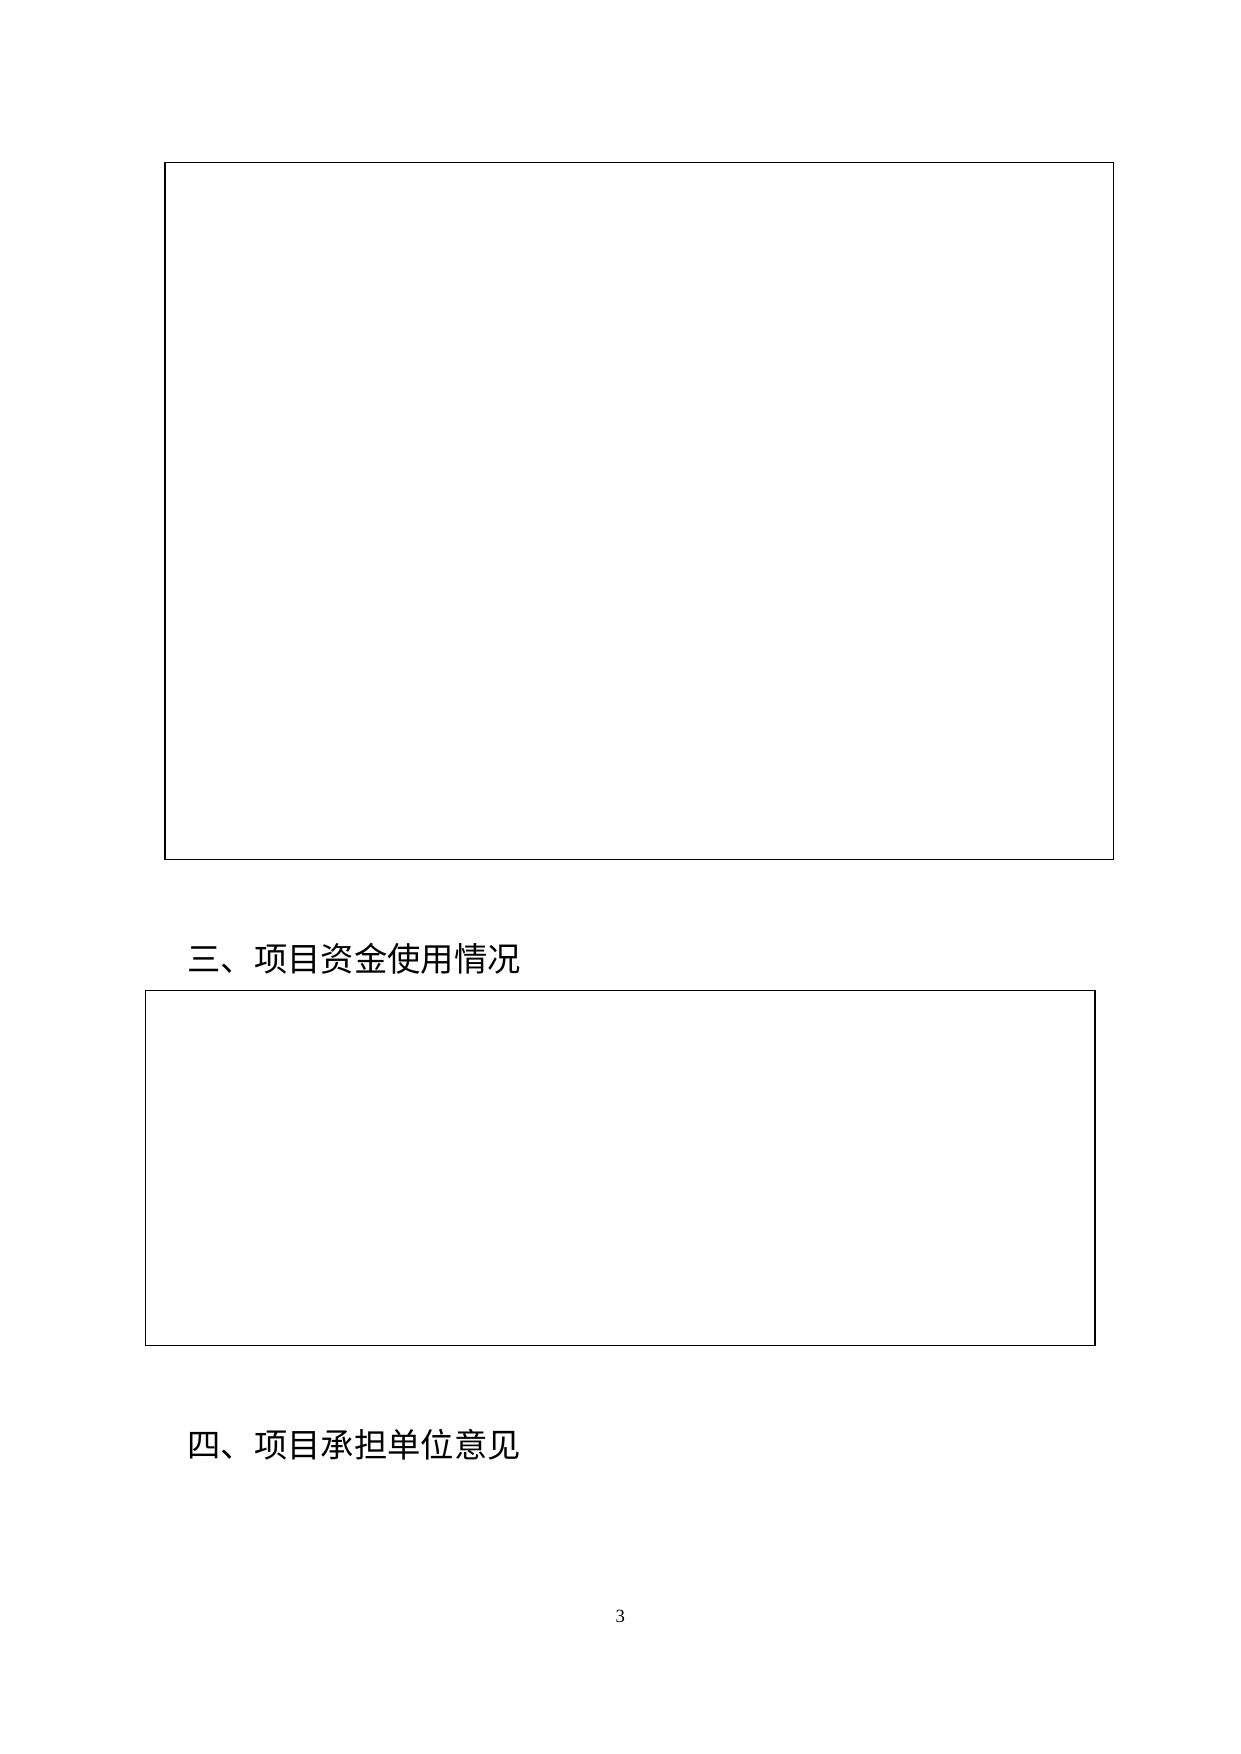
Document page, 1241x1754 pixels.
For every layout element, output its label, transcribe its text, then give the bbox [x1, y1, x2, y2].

text 三、项目资金使用情况 [187, 924, 1053, 989]
table_header [146, 991, 1094, 1345]
text 四、项目承担单位意见 [187, 1411, 1053, 1476]
table_header [166, 163, 1113, 858]
